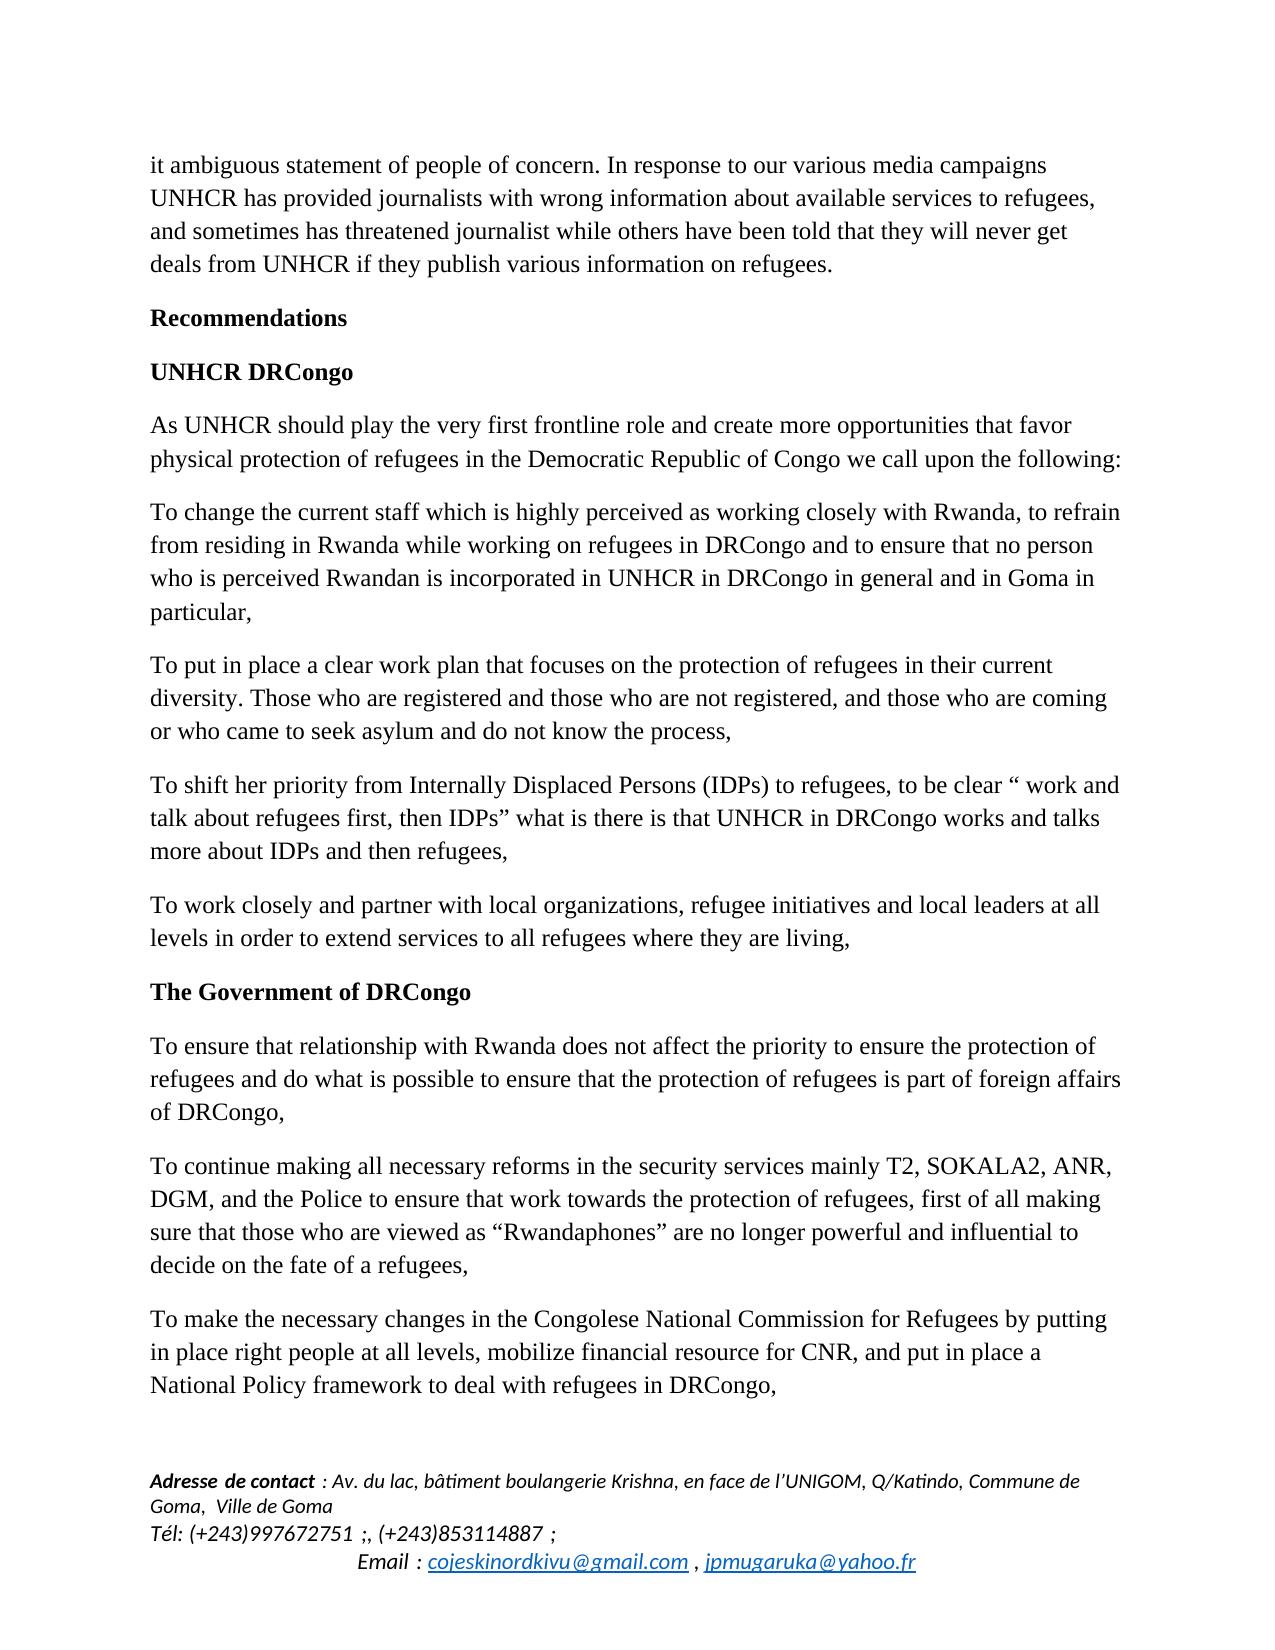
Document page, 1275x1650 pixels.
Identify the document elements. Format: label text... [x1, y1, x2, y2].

text Recommendations [150, 303, 1125, 332]
text To continue making all necessary reforms in the security services mainly T2, SOKALA2, ANR, DGM, and the Police to ensure that work towards the protection of refugees, first of all making sure that those who are viewed as “Rwandaphones” are no longer powerful and influential to decide on the fate of a refugees, [150, 1151, 1125, 1279]
text The Government of DRCongo [150, 977, 1125, 1006]
text To make the necessary changes in the Congolese National Commission for Refugees by putting in place right people at all levels, mobilize financial resource for CNR, and put in place a National Policy framework to deal with refugees in DRCongo, [150, 1304, 1125, 1398]
text To work closely and partner with local organizations, refugee initiatives and local leaders at all levels in order to extend services to all refugees where they are living, [150, 890, 1125, 952]
text As UNHCR should play the very first frontline role and create more opportunities that favor physical protection of refugees in the Democratic Republic of Congo we call upon the following: [150, 411, 1125, 472]
text To put in place a clear work plan that focuses on the protection of refugees in their current diversity. Those who are registered and those who are not registered, and those who are coming or who came to seek asylum and do not know the process, [150, 650, 1125, 745]
text UNHCR DRCongo [150, 357, 1125, 386]
text To shift her priority from Internally Displaced Persons (IDPs) to refugees, to be clear “ work and talk about refugees first, then IDPs” what is there is that UNHCR in DRCongo works and talks more about IDPs and then refugees, [150, 770, 1125, 865]
text To ensure that relationship with Rwanda does not affect the priority to ensure the protection of refugees and do what is possible to ensure that the protection of refugees is part of foreign affairs of DRCongo, [150, 1031, 1125, 1126]
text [150, 150, 1125, 278]
text To change the current staff which is highly perceived as working closely with Rwanda, to refrain from residing in Rwanda while working on refugees in DRCongo and to ensure that no person who is perceived Rwandan is incorporated in UNHCR in DRCongo in general and in Goma in particular, [150, 497, 1125, 625]
